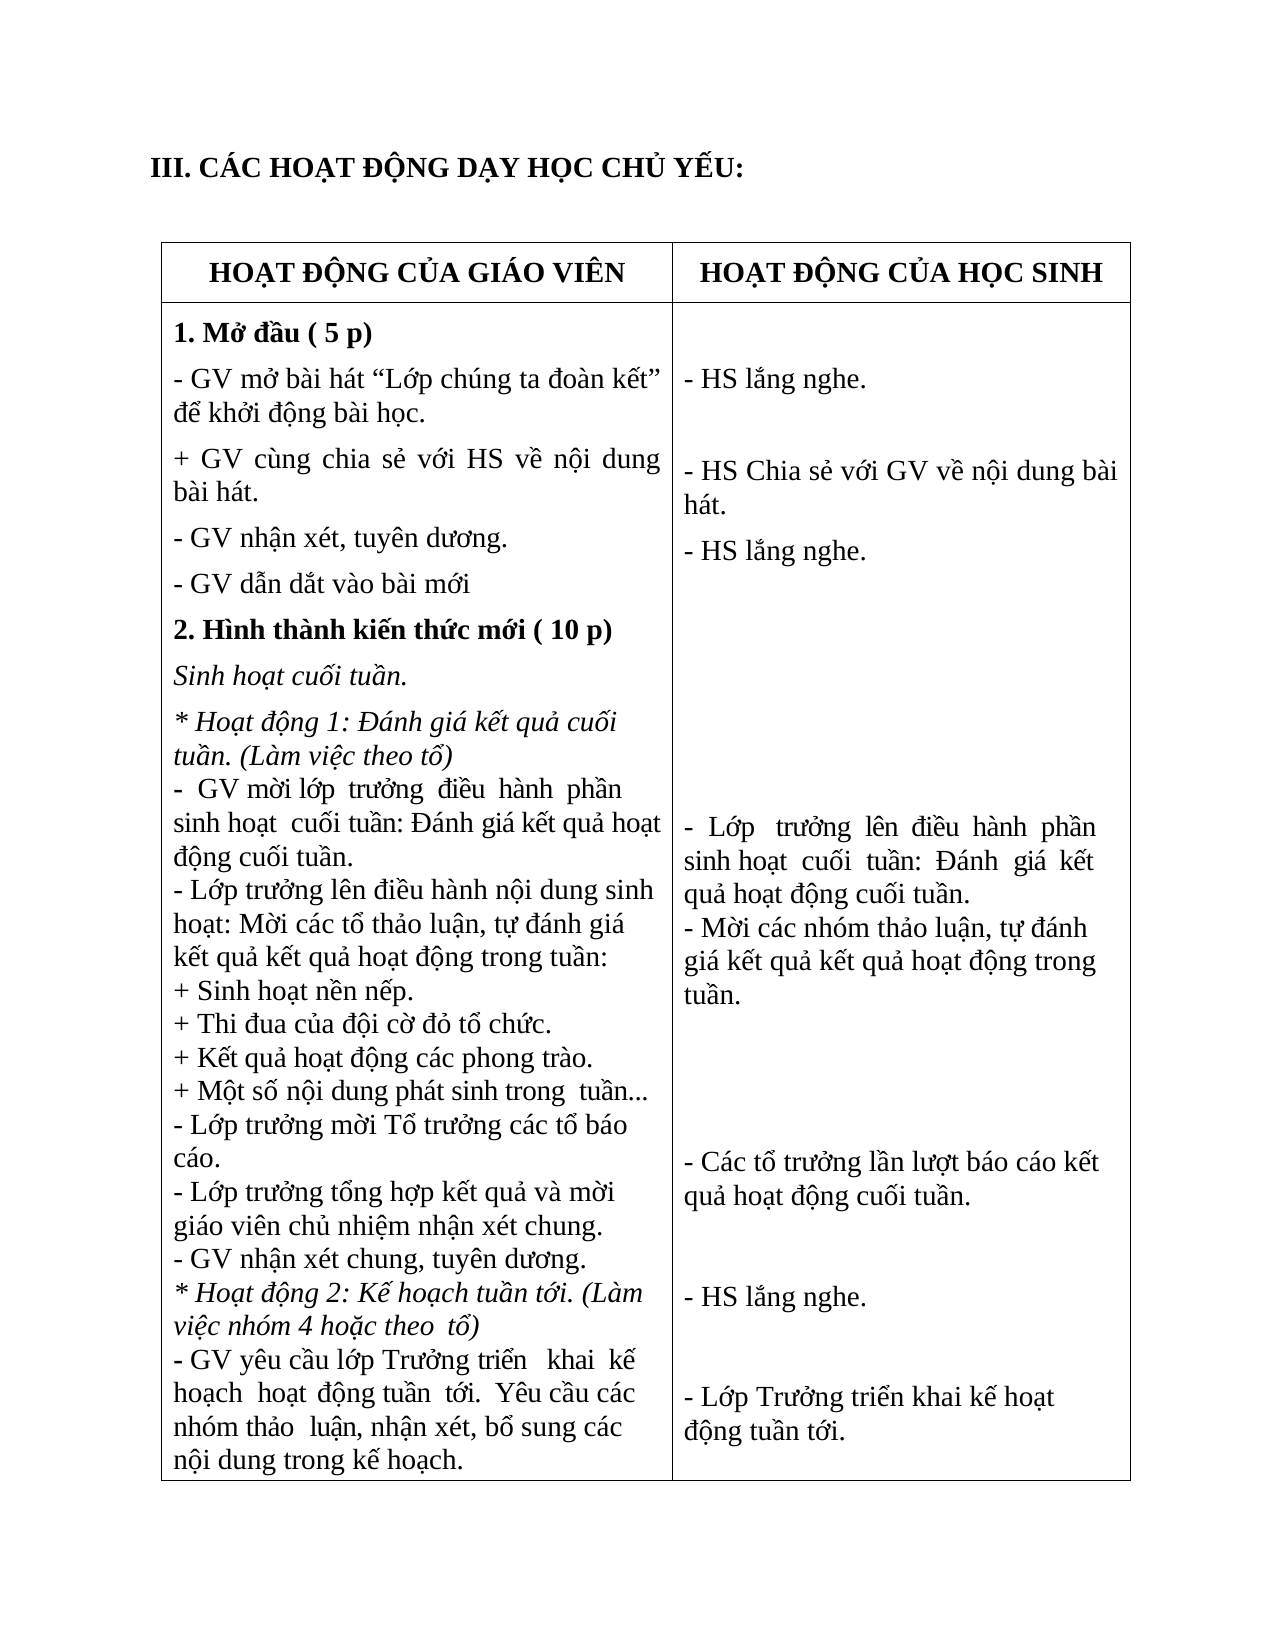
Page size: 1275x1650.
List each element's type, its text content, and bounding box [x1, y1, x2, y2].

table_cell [673, 303, 1130, 1480]
table_header HOẠT ĐỘNG CỦA GIÁO VIÊN [162, 243, 672, 302]
text III. CÁC HOẠT ĐỘNG DẠY HỌC CHỦ YẾU: [150, 150, 1125, 183]
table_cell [162, 303, 672, 1480]
table_header HOẠT ĐỘNG CỦA HỌC SINH [673, 243, 1130, 302]
